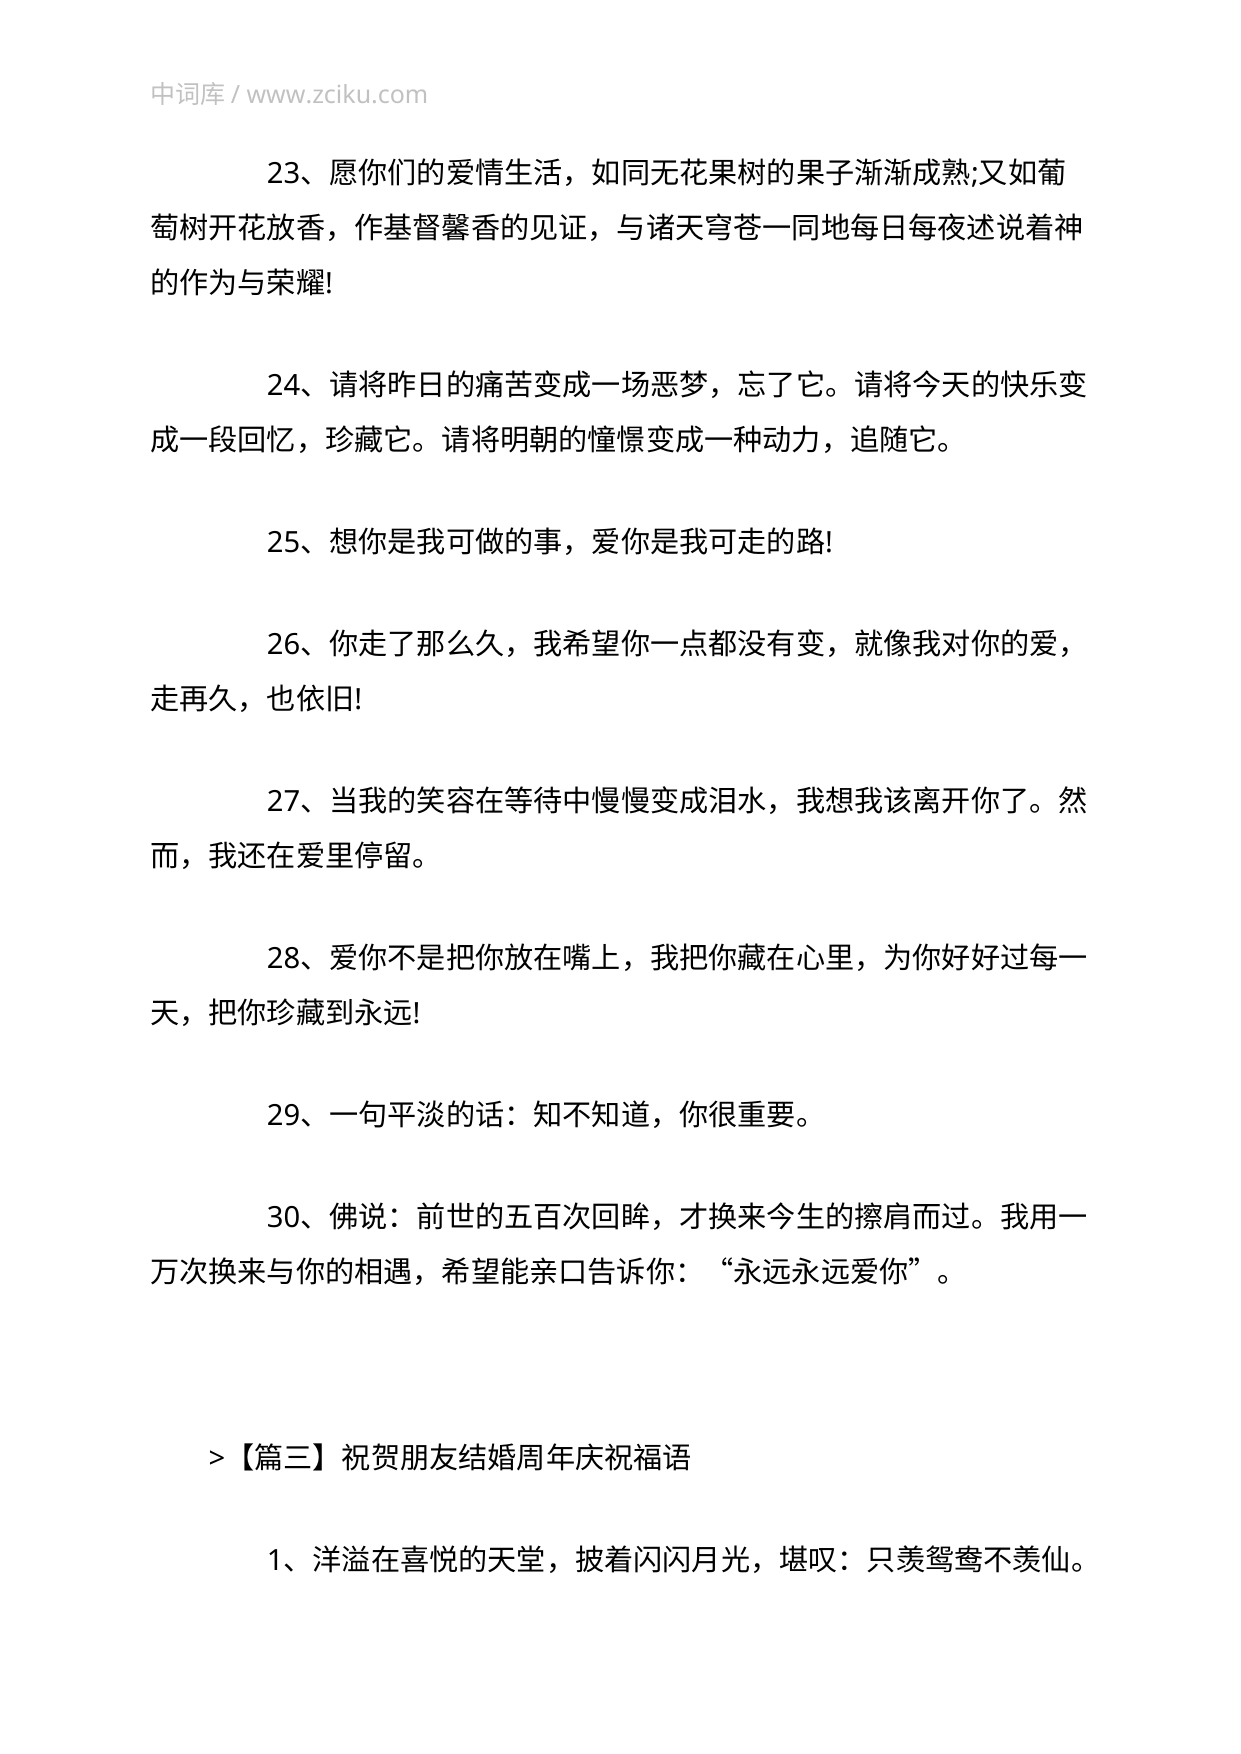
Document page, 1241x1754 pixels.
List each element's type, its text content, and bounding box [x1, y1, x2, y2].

text 30、佛说：前世的五百次回眸，才换来今生的擦肩而过。我用一万次换来与你的相遇，希望能亲口告诉你：“永远永远爱你”。 [150, 1193, 1090, 1291]
text 28、爱你不是把你放在嘴上，我把你藏在心里，为你好好过每一天，把你珍藏到永远! [150, 934, 1090, 1032]
text 27、当我的笑容在等待中慢慢变成泪水，我想我该离开你了。然而，我还在爱里停留。 [150, 778, 1090, 875]
text 23、愿你们的爱情生活，如同无花果树的果子渐渐成熟;又如葡萄树开花放香，作基督馨香的见证，与诸天穹苍一同地每日每夜述说着神的作为与荣耀! [150, 150, 1090, 302]
text 1、洋溢在喜悦的天堂，披着闪闪月光，堪叹：只羡鸳鸯不羡仙。 [150, 1536, 1090, 1579]
text 26、你走了那么久，我希望你一点都没有变，就像我对你的爱，走再久，也依旧! [150, 621, 1090, 718]
text 25、想你是我可做的事，爱你是我可走的路! [150, 519, 1090, 561]
text >【篇三】祝贺朋友结婚周年庆祝福语 [150, 1434, 1090, 1477]
text 24、请将昨日的痛苦变成一场恶梦，忘了它。请将今天的快乐变成一段回忆，珍藏它。请将明朝的憧憬变成一种动力，追随它。 [150, 362, 1090, 459]
text 29、一句平淡的话：知不知道，你很重要。 [150, 1091, 1090, 1134]
